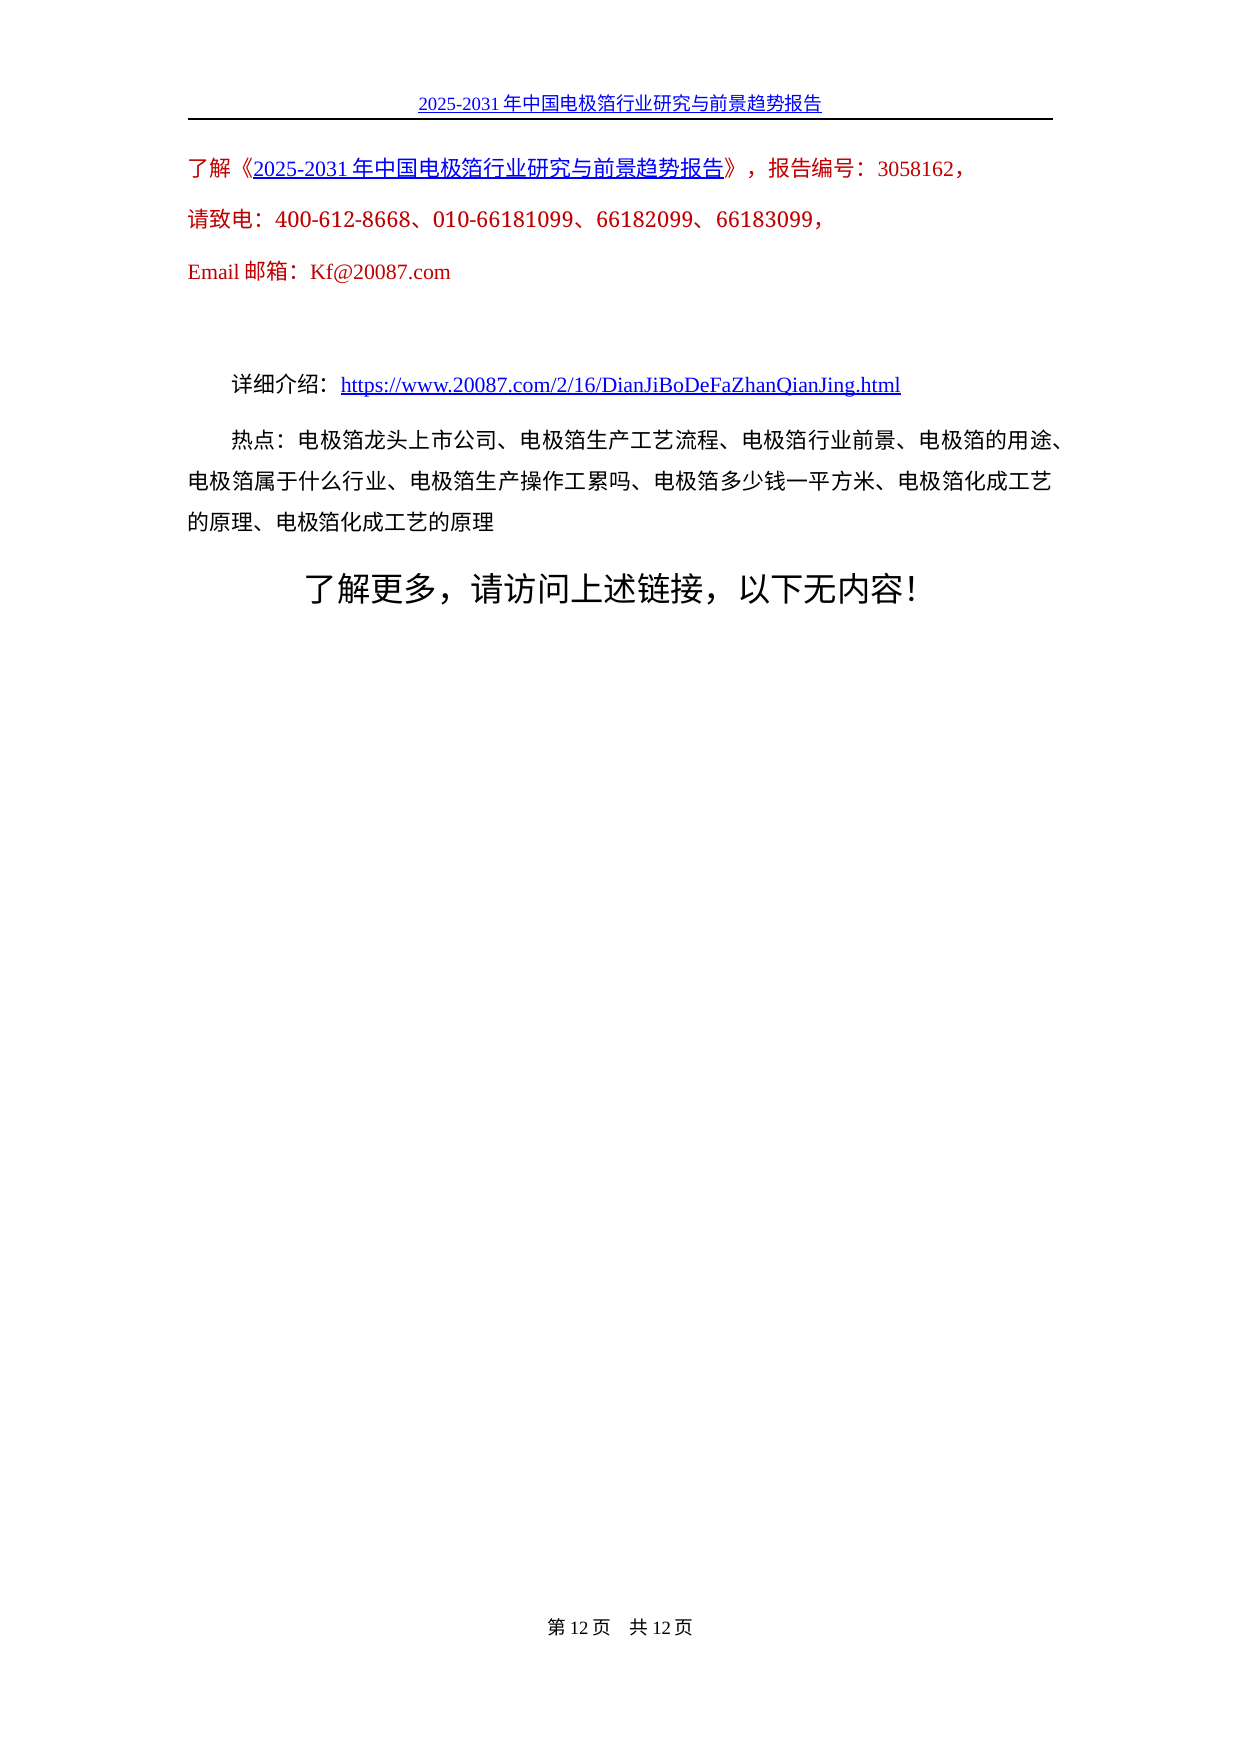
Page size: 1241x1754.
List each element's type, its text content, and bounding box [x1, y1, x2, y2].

text Email邮箱：Kf@20087.com [187, 253, 1053, 286]
text 了解《2025-2031年中国电极箔行业研究与前景趋势报告》，报告编号：3058162， [187, 150, 1053, 183]
text 详细介绍：https://www.20087.com/2/16/DianJiBoDeFaZhanQianJing.html [187, 366, 1053, 399]
title 了解更多，请访问上述链接，以下无内容！ [187, 554, 1053, 619]
text 请致电：400-612-8668、010-66181099、66182099、66183099， [187, 202, 1053, 234]
text 热点：电极箔龙头上市公司、电极箔生产工艺流程、电极箔行业前景、电极箔的用途、电极箔属于什么行业、电极箔生产操作工累吗、电极箔多少钱一平方米、电极箔化成工艺的原理、电极箔化成工艺的原理 [187, 423, 1053, 537]
